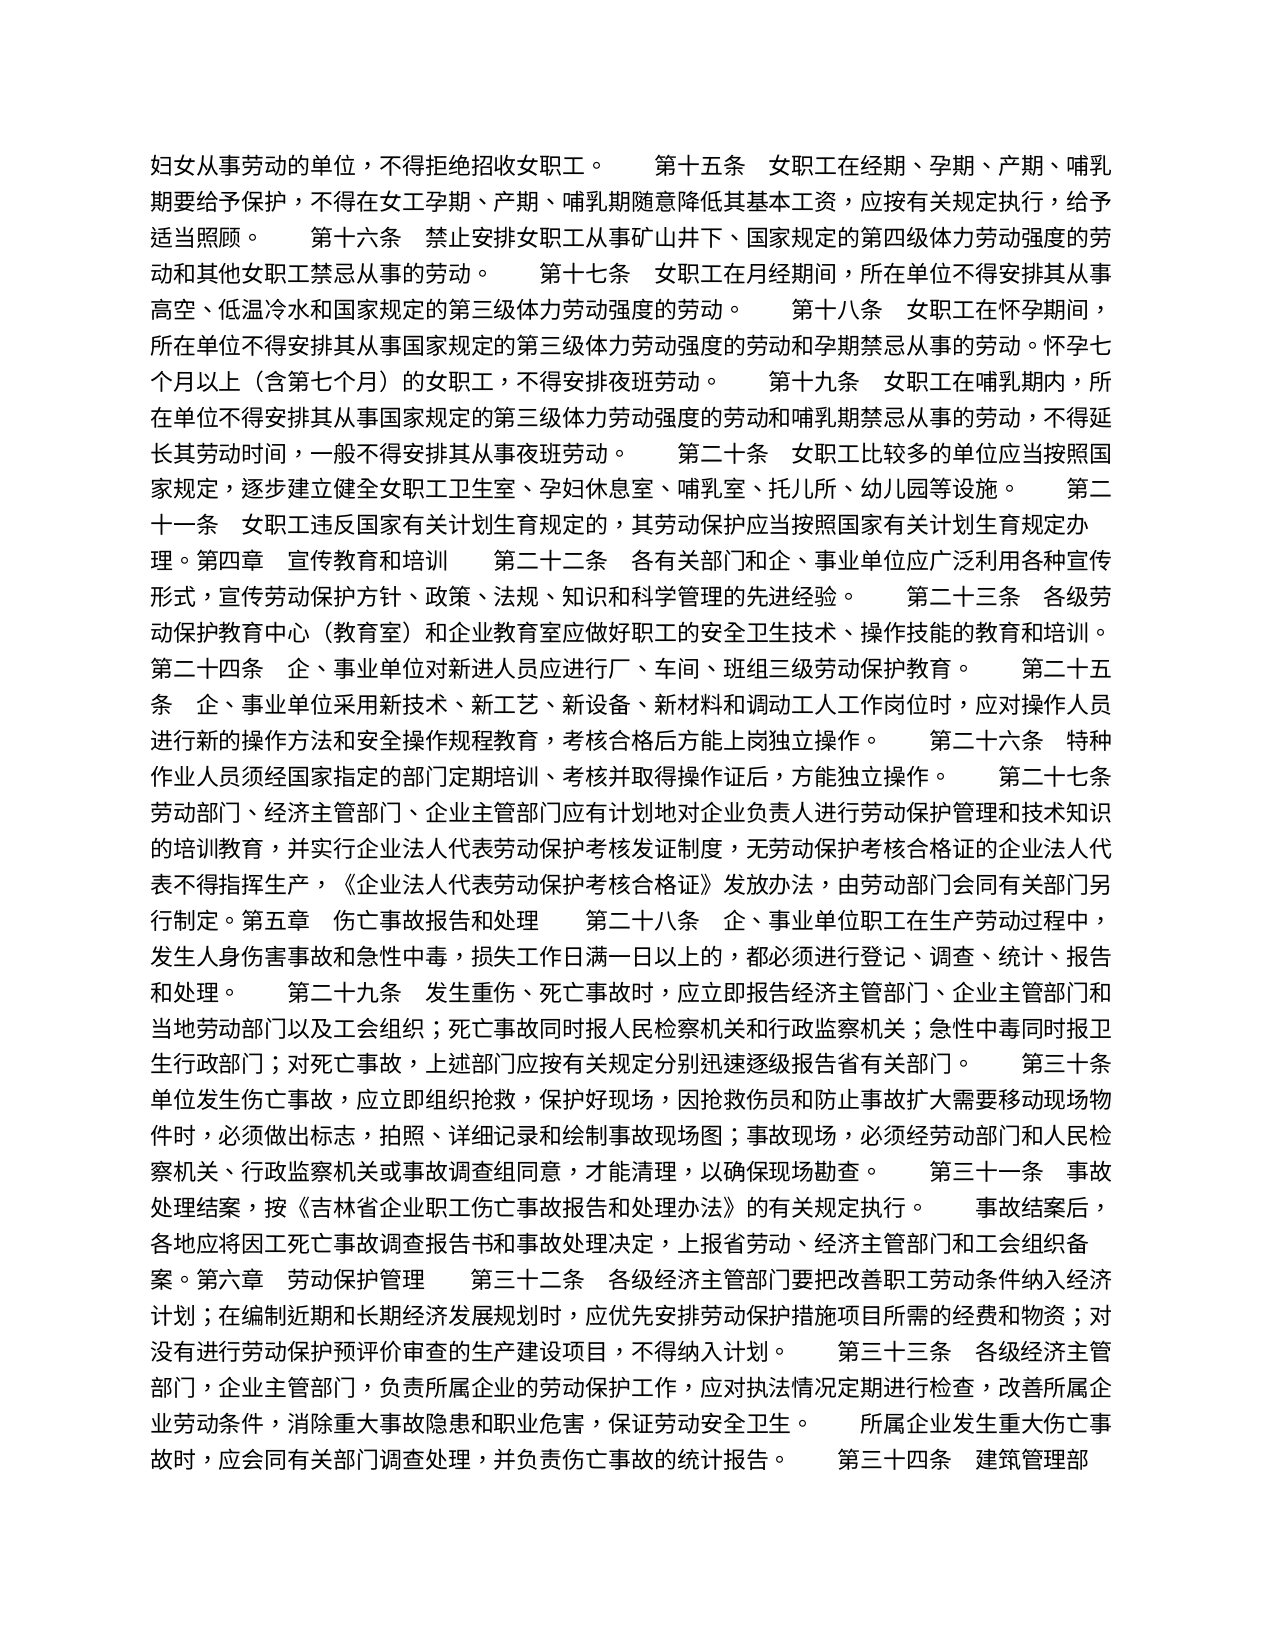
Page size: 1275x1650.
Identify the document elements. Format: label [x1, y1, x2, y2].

text [150, 150, 1125, 1475]
